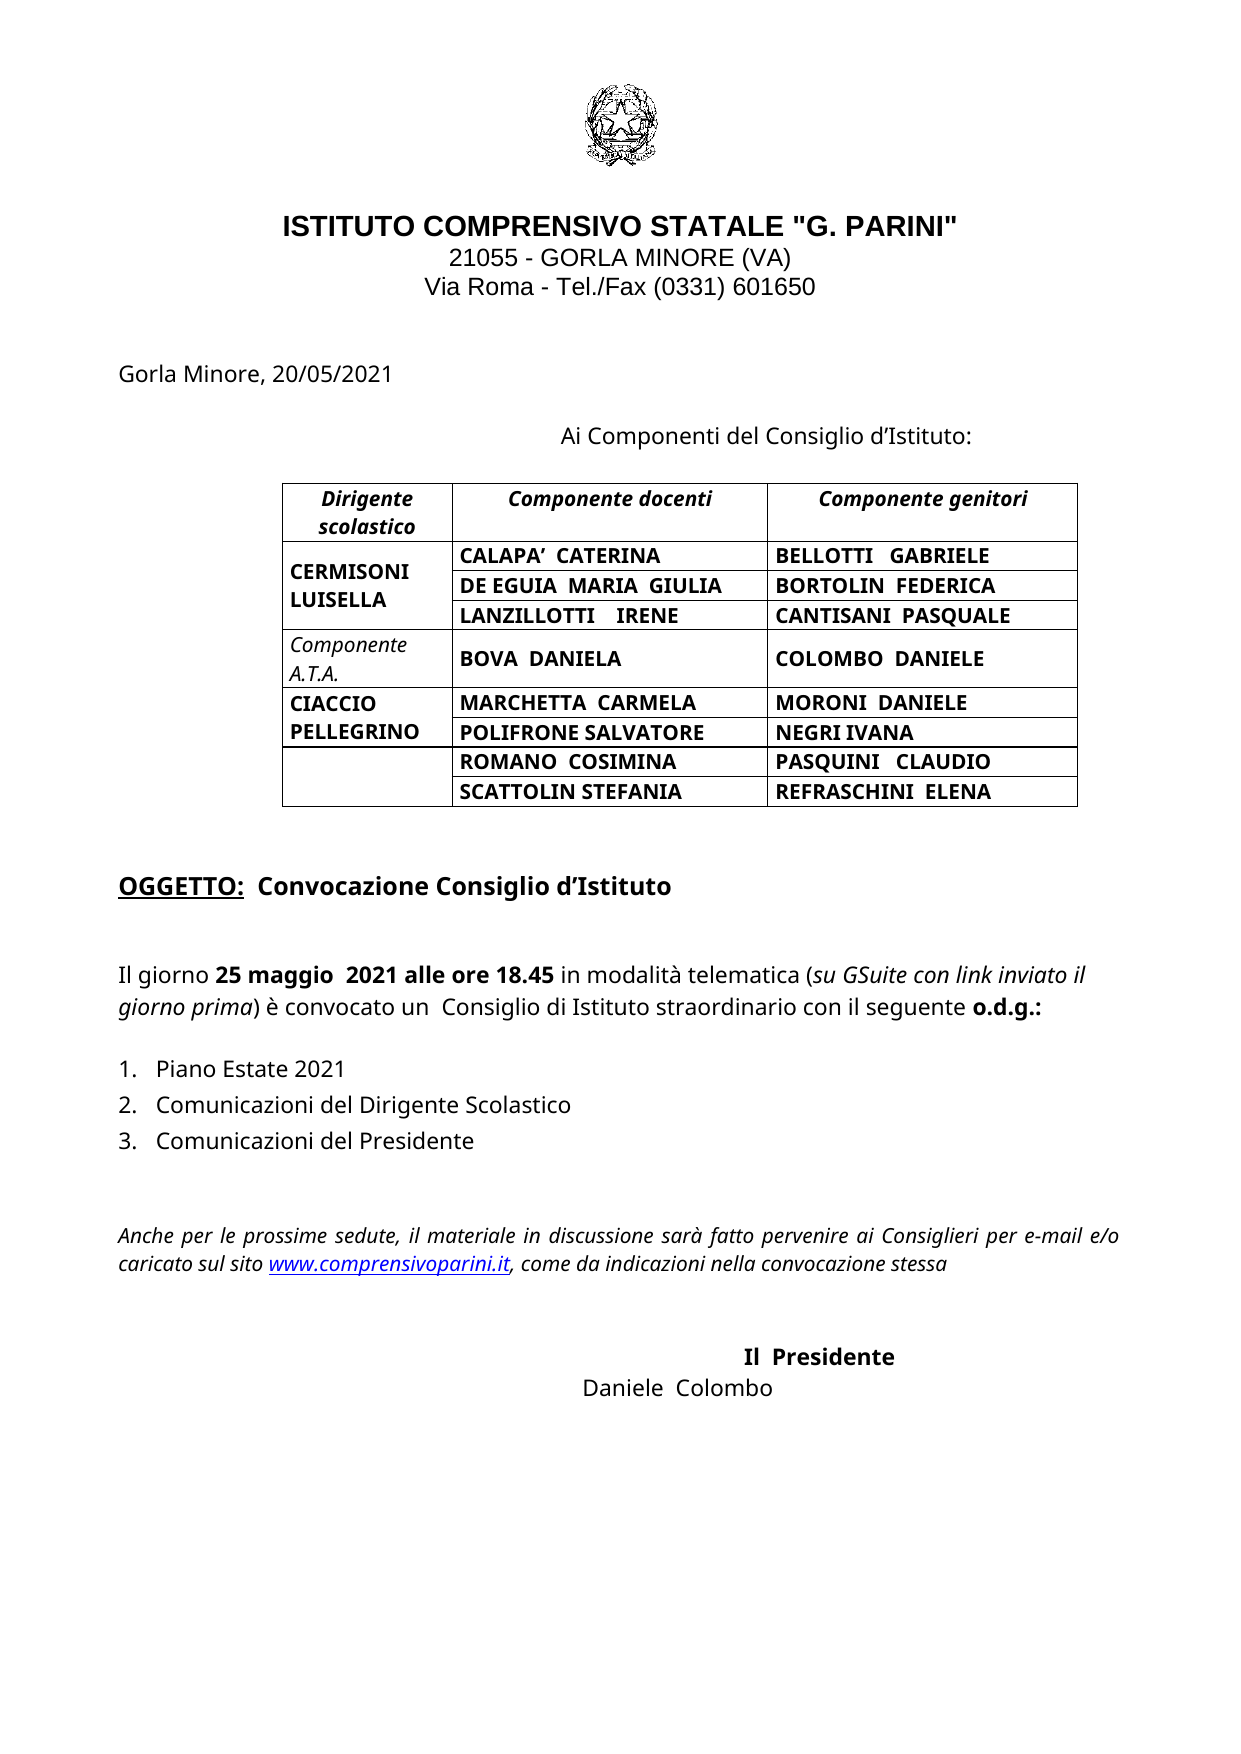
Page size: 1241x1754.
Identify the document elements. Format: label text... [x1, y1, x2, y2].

list Piano Estate 2021 [118, 1053, 1122, 1084]
picture [568, 72, 674, 176]
table_cell CALAPA’ CATERINA [453, 542, 767, 570]
table_cell COLOMBO DANIELE [768, 630, 1077, 687]
text Via Roma - Tel./Fax (0331) 601650 [118, 271, 1122, 300]
table_cell LANZILLOTTI IRENE [453, 601, 767, 629]
table_cell NEGRI IVANA [768, 718, 1077, 746]
text Gorla Minore, 20/05/2021 [118, 358, 1122, 389]
title ISTITUTO COMPRENSIVO STATALE "G. PARINI" [0, 209, 1122, 243]
table_header Componente genitori [768, 484, 1077, 541]
text 21055 - GORLA MINORE (VA) [118, 243, 1122, 271]
table_cell SCATTOLIN STEFANIA [453, 777, 767, 806]
table_cell MARCHETTA CARMELA [453, 688, 767, 717]
table_cell DE EGUIA MARIA GIULIA [453, 571, 767, 600]
table_cell POLIFRONE SALVATORE [453, 718, 767, 746]
table_cell [283, 748, 452, 806]
text Daniele Colombo [118, 1372, 1122, 1403]
text OGGETTO: Convocazione Consiglio d’Istituto [118, 868, 1122, 903]
table_cell CANTISANI PASQUALE [768, 601, 1077, 629]
text Il Presidente [118, 1340, 1122, 1372]
table_cell ROMANO COSIMINA [453, 748, 767, 776]
text Anche per le prossime sedute, il materiale in discussione sarà fatto pervenire ai Consiglieri per e-mail e/o caricato sul sito www.comprensivoparini.it, come da indicazioni nella convocazione stessa [118, 1221, 1122, 1278]
table_cell BOVA DANIELA [453, 630, 767, 687]
table_cell REFRASCHINI ELENA [768, 777, 1077, 806]
table_cell CERMISONI LUISELLA [283, 542, 452, 629]
list Comunicazioni del Presidente [118, 1125, 1122, 1156]
table_cell Componente A.T.A. [283, 630, 452, 687]
table_header Dirigente scolastico [283, 484, 452, 541]
text Il giorno 25 maggio 2021 alle ore 18.45 in modalità telematica (su GSuite con link inviato il giorno prima) è convocato un Consiglio di Istituto straordinario con il seguente o.d.g.: [118, 959, 1122, 1022]
table_cell CIACCIO PELLEGRINO [283, 688, 452, 746]
table_cell BELLOTTI GABRIELE [768, 542, 1077, 570]
text Ai Componenti del Consiglio d’Istituto: [118, 420, 1122, 451]
table_header Componente docenti [453, 484, 767, 541]
table_cell MORONI DANIELE [768, 688, 1077, 717]
table_cell BORTOLIN FEDERICA [768, 571, 1077, 600]
list Comunicazioni del Dirigente Scolastico [118, 1089, 1122, 1120]
table_cell PASQUINI CLAUDIO [768, 748, 1077, 776]
